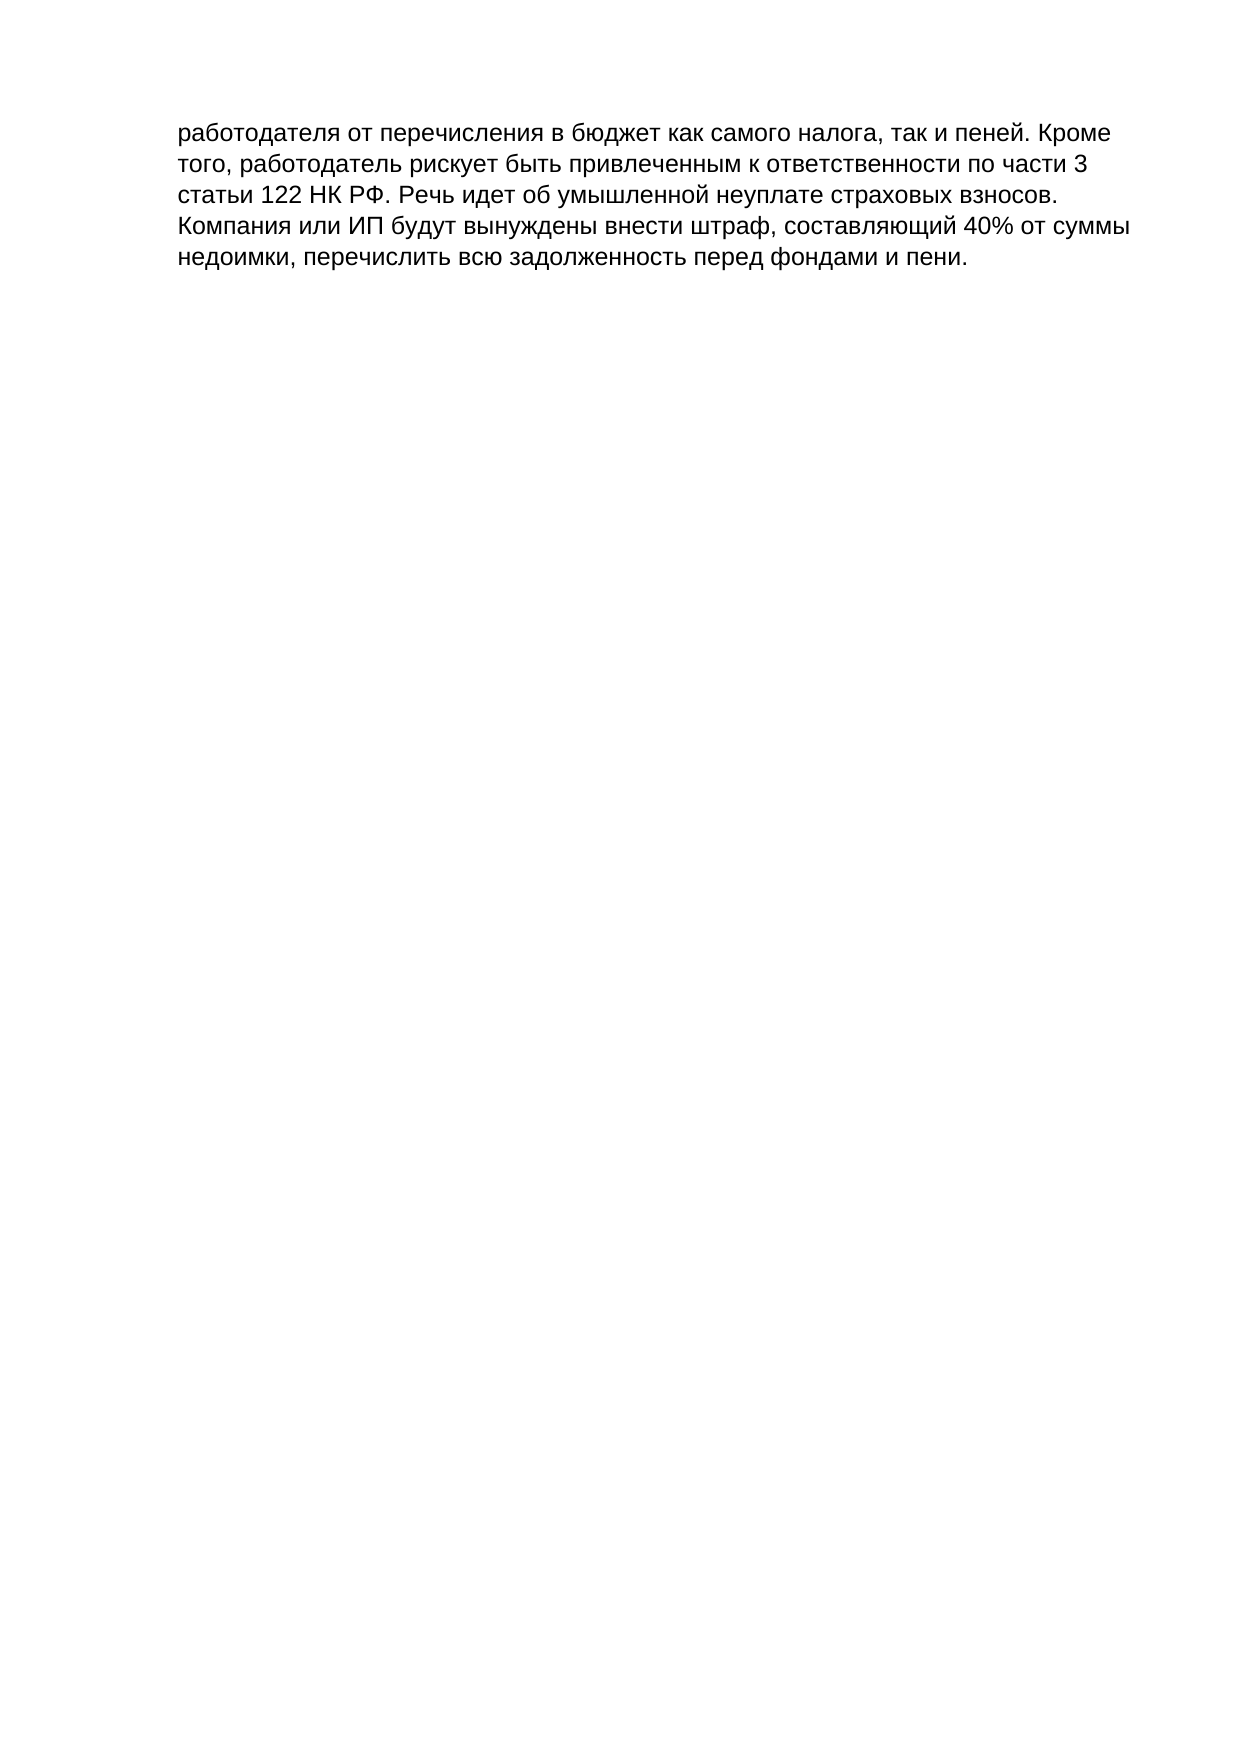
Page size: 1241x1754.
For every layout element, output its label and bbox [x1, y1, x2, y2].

text [177, 118, 1152, 271]
